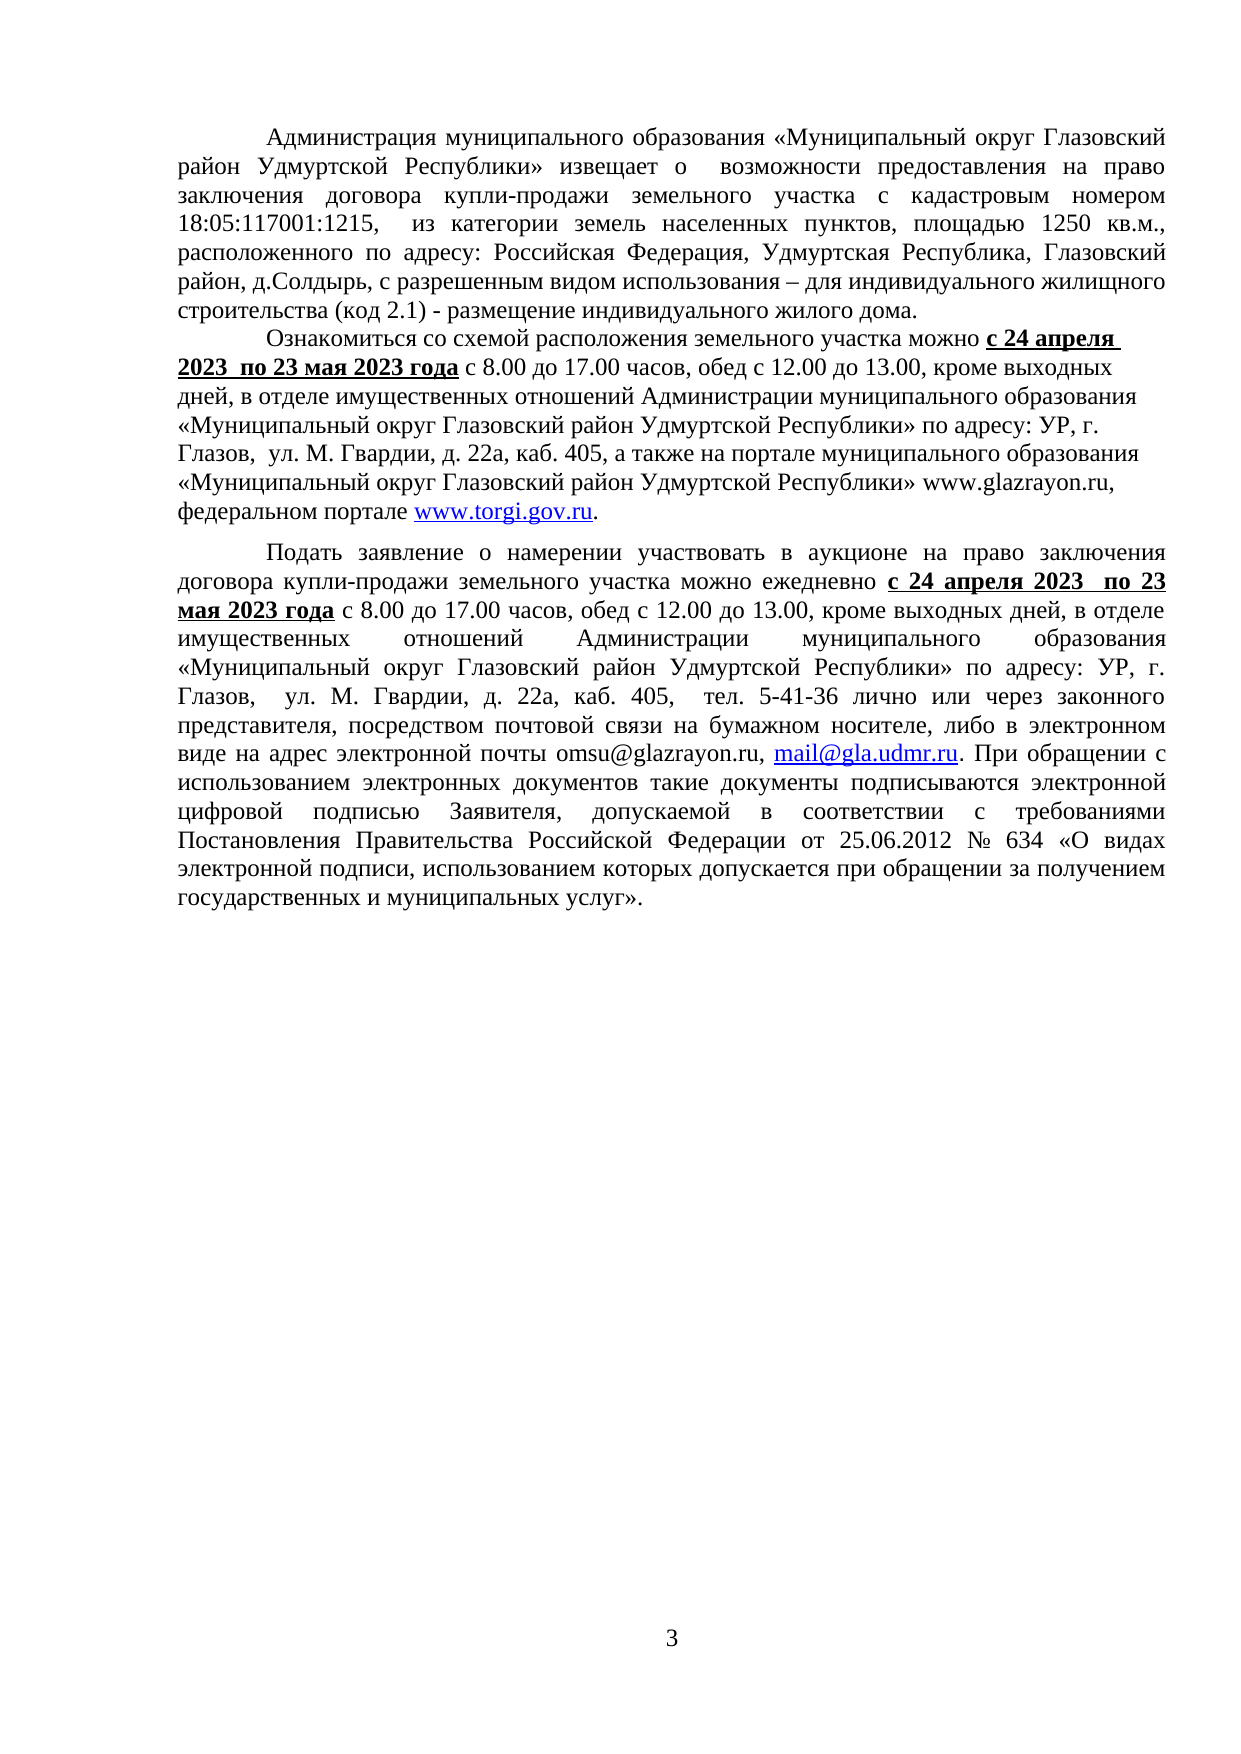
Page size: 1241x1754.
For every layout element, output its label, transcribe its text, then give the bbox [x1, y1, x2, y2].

text Администрация муниципального образования «Муниципальный округ Глазовский район Удмуртской Республики» извещает о возможности предоставления на право заключения договора купли-продажи земельного участка с кадастровым номером 18:05:117001:1215, из категории земель населенных пунктов, площадью 1250 кв.м., расположенного по адресу: Российская Федерация, Удмуртская Республика, Глазовский район, д.Солдырь, с разрешенным видом использования – для индивидуального жилищного строительства (код 2.1) - размещение индивидуального жилого дома. [177, 122, 1167, 323]
text Подать заявление о намерении участвовать в аукционе на право заключения договора купли-продажи земельного участка можно ежедневно с 24 апреля 2023 по 23 мая 2023 года с 8.00 до 17.00 часов, обед с 12.00 до 13.00, кроме выходных дней, в отделе имущественных отношений Администрации муниципального образования «Муниципальный округ Глазовский район Удмуртской Республики» по адресу: УР, г. Глазов, ул. М. Гвардии, д. 22а, каб. 405, тел. 5-41-36 лично или через законного представителя, посредством почтовой связи на бумажном носителе, либо в электронном виде на адрес электронной почты omsu@glazrayon.ru, mail@gla.udmr.ru. При обращении с использованием электронных документов такие документы подписываются электронной цифровой подписью Заявителя, допускаемой в соответствии с требованиями Постановления Правительства Российской Федерации от 25.06.2012 № 634 «О видах электронной подписи, использованием которых допускается при обращении за получением государственных и муниципальных услуг». [177, 537, 1167, 911]
text Ознакомиться со схемой расположения земельного участка можно с 24 апреля 2023 по 23 мая 2023 года с 8.00 до 17.00 часов, обед с 12.00 до 13.00, кроме выходных дней, в отделе имущественных отношений Администрации муниципального образования «Муниципальный округ Глазовский район Удмуртской Республики» по адресу: УР, г. Глазов, ул. М. Гвардии, д. 22а, каб. 405, а также на портале муниципального образования «Муниципальный округ Глазовский район Удмуртской Республики» www.glazrayon.ru, федеральном портале www.torgi.gov.ru. [177, 323, 1167, 525]
